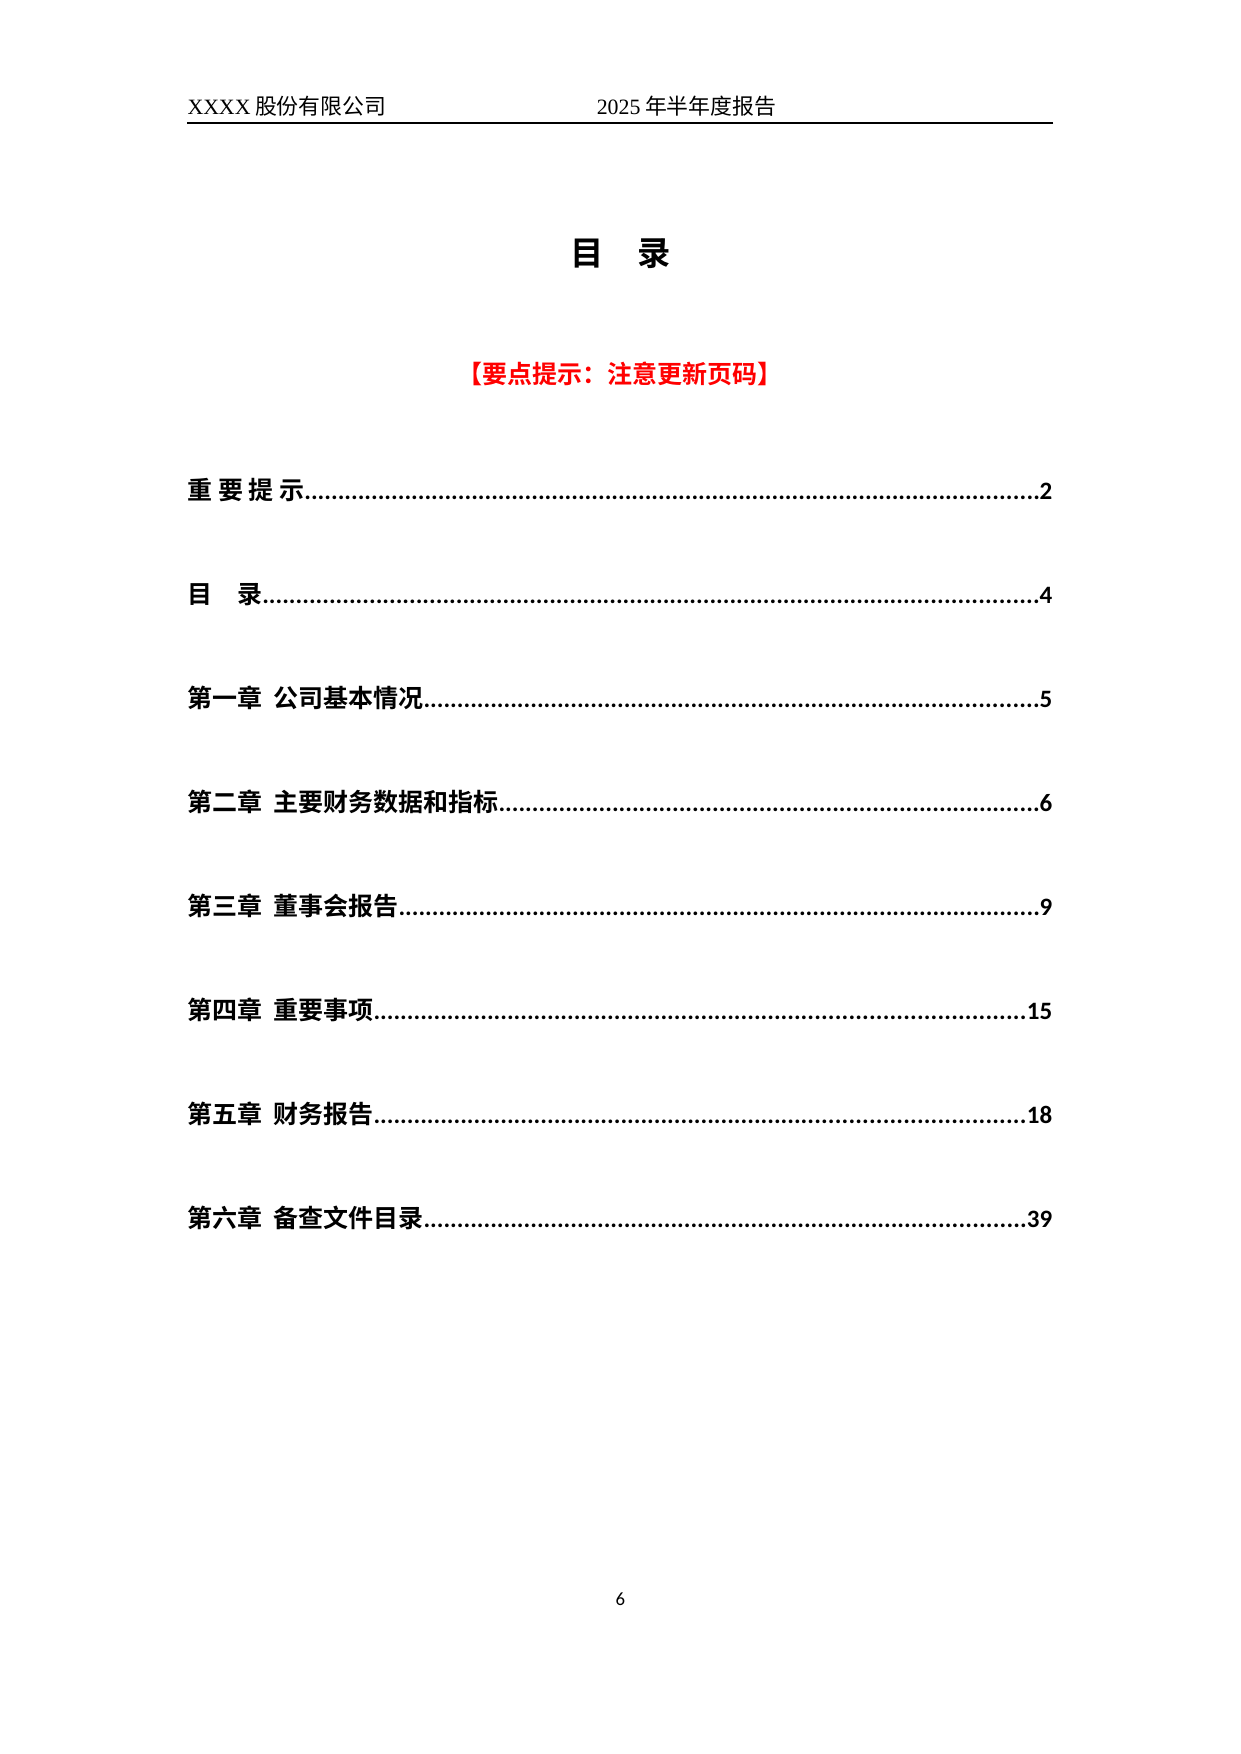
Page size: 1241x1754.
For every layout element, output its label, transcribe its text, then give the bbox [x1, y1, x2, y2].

text 第六章 备查文件目录 39 [187, 1184, 1053, 1249]
text 第四章 重要事项 15 [187, 976, 1053, 1041]
subtitle 目 录 [187, 219, 1053, 284]
text 重 要 提 示 2 [187, 456, 1053, 521]
text 目 录 4 [187, 560, 1053, 625]
text 【要点提示：注意更新页码】 [187, 340, 1053, 405]
text 第二章 主要财务数据和指标 6 [187, 768, 1053, 833]
text 第三章 董事会报告 9 [187, 872, 1053, 937]
text 第一章 公司基本情况 5 [187, 664, 1053, 729]
text 第五章 财务报告 18 [187, 1080, 1053, 1145]
